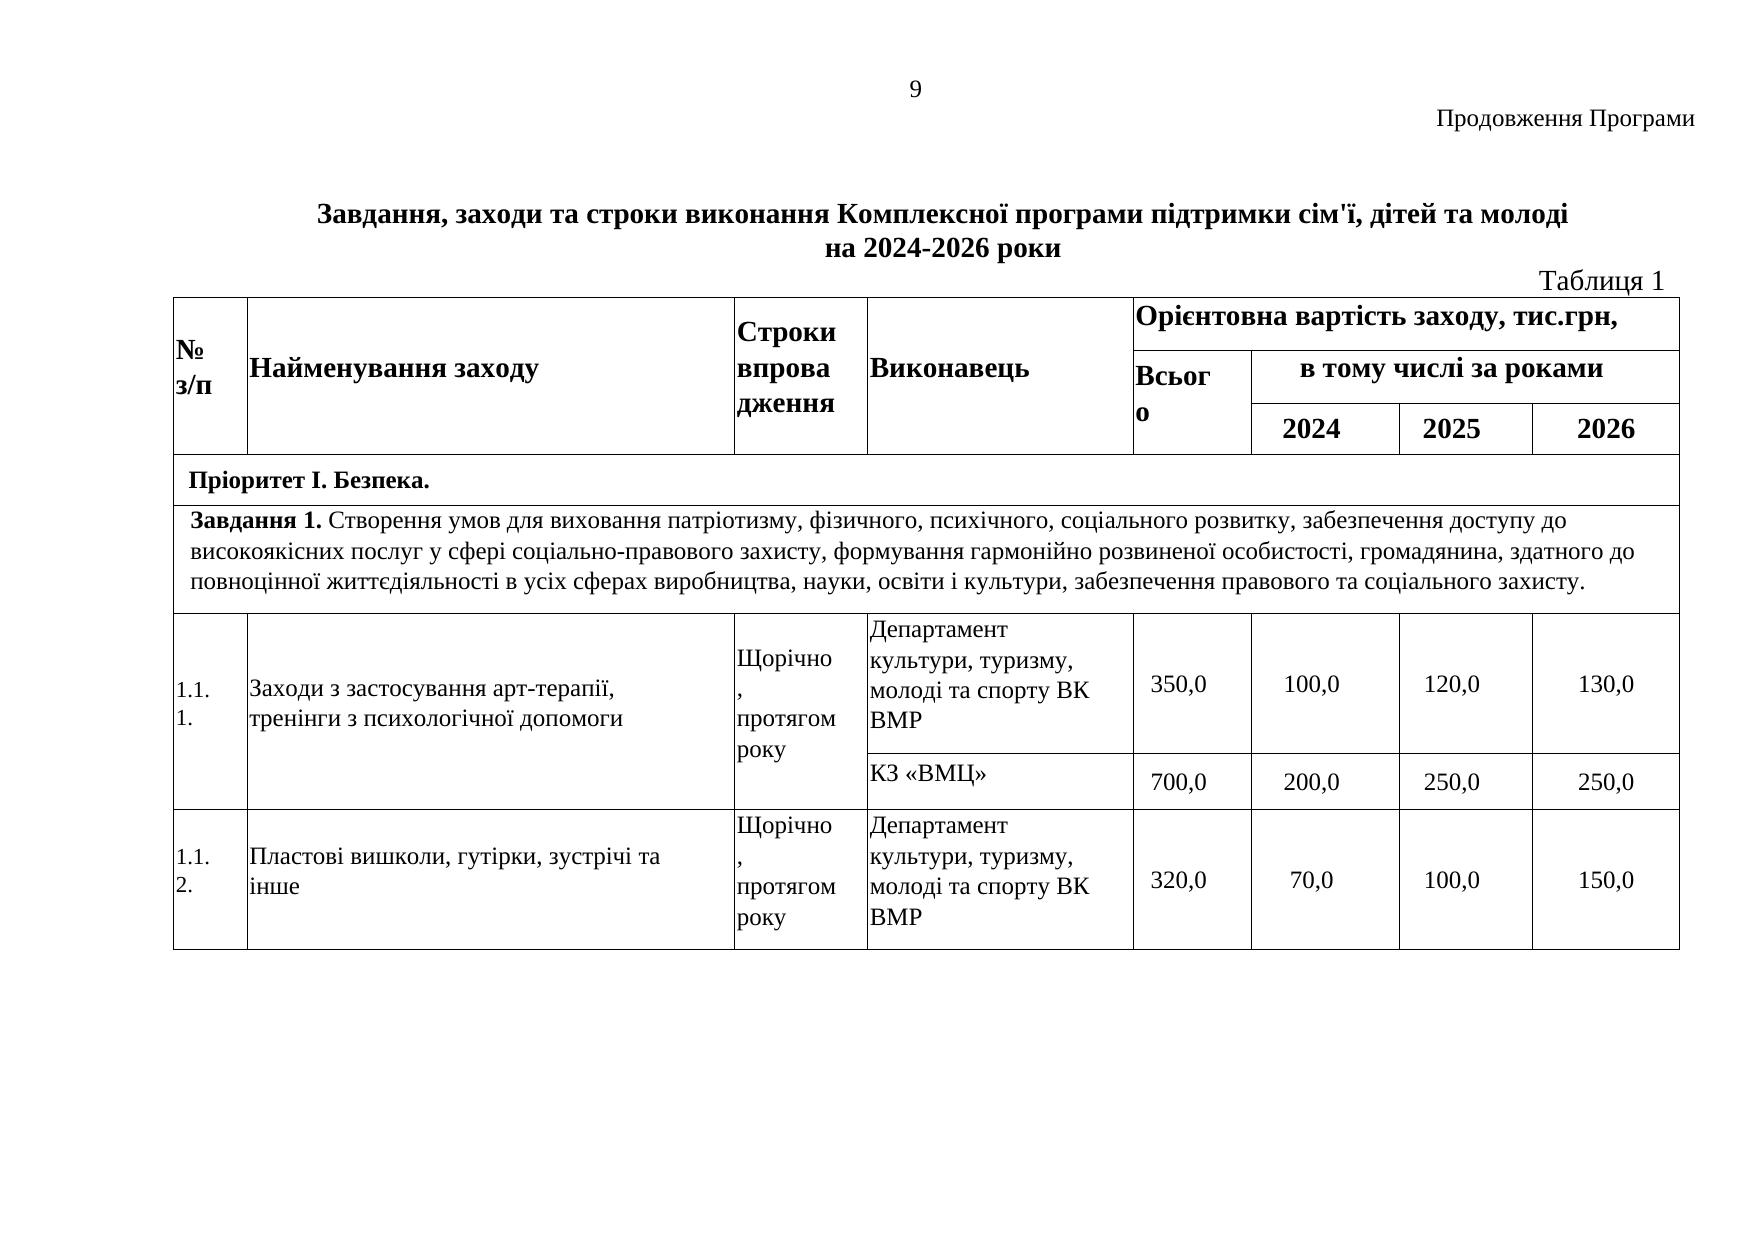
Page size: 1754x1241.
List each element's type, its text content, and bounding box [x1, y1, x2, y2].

table_cell 1.1.2. [174, 810, 247, 949]
table_header Завдання, заходи та строки виконання Комплексної програми підтримки сім'ї, дітей та молоді на 2024-2026 роки Таблиця 1 [206, 194, 1680, 297]
table_cell 700,0 [1134, 754, 1251, 809]
table_cell КЗ «ВМЦ» [868, 754, 1133, 809]
table_cell 2025 [1400, 404, 1532, 453]
table_cell 250,0 [1400, 754, 1532, 809]
table_cell 130,0 [1533, 614, 1679, 753]
table_cell Строки впровадження [735, 298, 867, 453]
table_cell Виконавець [868, 298, 1133, 453]
table_cell Завдання 1. Створення умов для виховання патріотизму, фізичного, психічного, соціального розвитку, забезпечення доступу до високоякісних послуг у сфері соціально-правового захисту, формування гармонійно розвиненої особистості, громадянина, здатного до повноцінної життєдіяльності в усіх сферах виробництва, науки, освіти і культури, забезпечення правового та соціального захисту. [174, 506, 1679, 613]
table_cell 250,0 [1533, 754, 1679, 809]
table_cell 350,0 [1134, 614, 1251, 753]
table_cell 150,0 [1533, 810, 1679, 949]
table_cell 2024 [1252, 404, 1399, 453]
table_cell 320,0 [1134, 810, 1251, 949]
table_cell 70,0 [1252, 810, 1399, 949]
table_cell № з/п [174, 298, 247, 453]
table_cell Департамент культури, туризму, молоді та спорту ВК ВМР [868, 614, 1133, 753]
table_cell Заходи з застосування арт-терапії, тренінги з психологічної допомоги [248, 614, 734, 809]
table_cell Щорічно, протягом року [735, 614, 867, 809]
table_cell Всього [1134, 351, 1251, 453]
table_cell Найменування заходу [248, 298, 734, 453]
table_cell в тому числі за роками [1252, 351, 1679, 402]
table_cell Пластові вишколи, гутірки, зустрічі та інше [248, 810, 734, 949]
table_cell 100,0 [1252, 614, 1399, 753]
table_cell 200,0 [1252, 754, 1399, 809]
table_cell 120,0 [1400, 614, 1532, 753]
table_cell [735, 810, 867, 949]
table_cell 1.1.1. [174, 614, 247, 809]
table_cell Пріоритет І. Безпека. [174, 455, 1679, 504]
table_cell 100,0 [1400, 810, 1532, 949]
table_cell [868, 810, 1133, 949]
table_cell 2026 [1533, 404, 1679, 453]
table_cell Орієнтовна вартість заходу, тис.грн, [1134, 298, 1679, 349]
